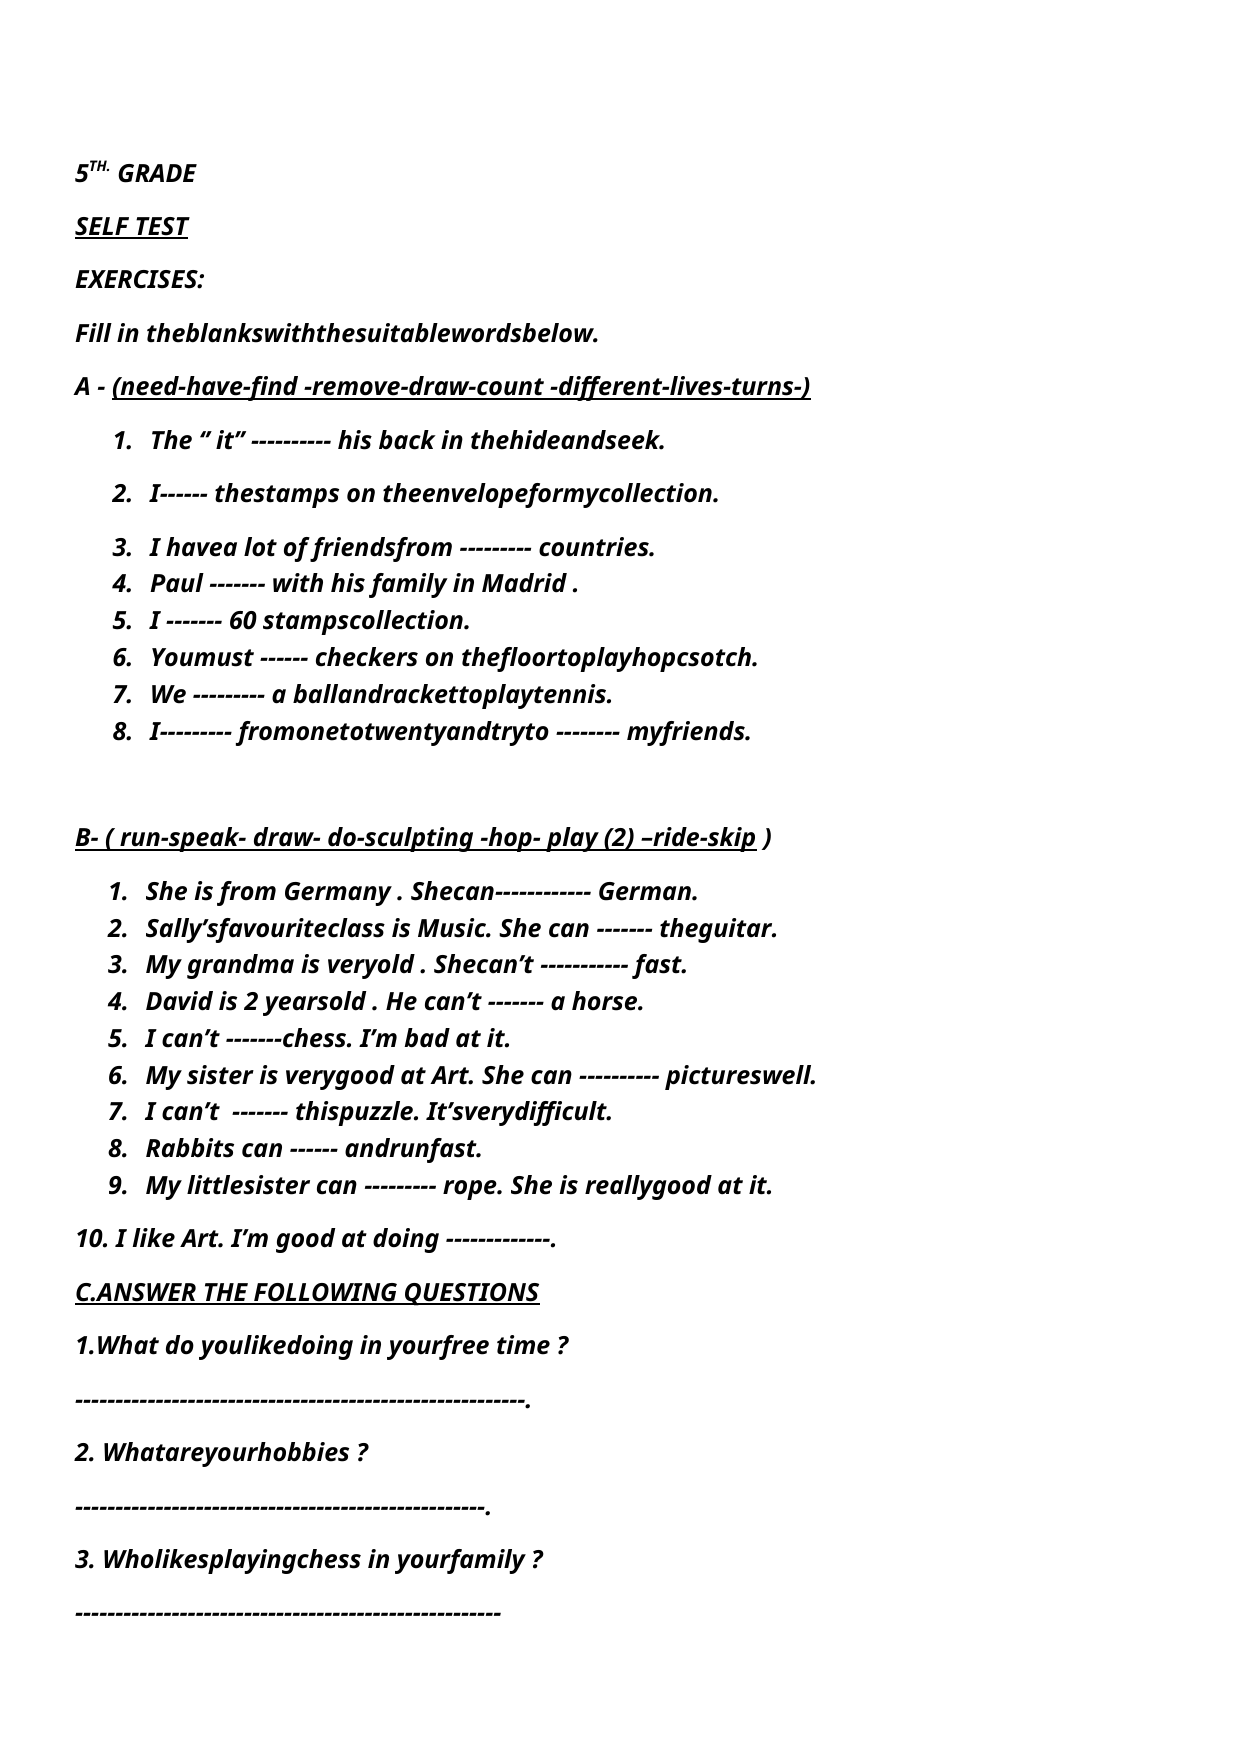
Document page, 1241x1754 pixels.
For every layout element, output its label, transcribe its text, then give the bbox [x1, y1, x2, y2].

list I--------- fromonetotwentyandtryto -------- myfriends. [112, 713, 1165, 747]
text C.ANSWER THE FOLLOWING QUESTIONS [75, 1274, 1165, 1308]
list I havea lot of friendsfrom --------- countries. [112, 529, 1165, 563]
list The ‘’ it’’ ---------- his back in thehideandseek. [112, 422, 1165, 456]
text 10. I like Art. I’m good at doing -------------. [75, 1221, 1165, 1255]
list David is 2 yearsold . He can’t ------- a horse. [108, 984, 1165, 1018]
list I can’t -------chess. I’m bad at it. [108, 1021, 1165, 1054]
text B- ( run-speak- draw- do-sculpting -hop- play (2) –ride-skip ) [75, 820, 1165, 854]
list Youmust ------ checkers on thefloortoplayhopcsotch. [112, 639, 1165, 674]
text ----------------------------------------------------- [75, 1595, 1165, 1629]
list I------ thestamps on theenvelopeformycollection. [112, 476, 1165, 510]
text 2. Whatareyourhobbies ? [75, 1435, 1165, 1469]
text 1.What do youlikedoing in yourfree time ? [75, 1328, 1165, 1362]
list Sally’sfavouriteclass is Music. She can ------- theguitar. [108, 910, 1165, 944]
list My grandma is veryold . Shecan’t ----------- fast. [108, 947, 1165, 981]
list I can’t ------- thispuzzle. It’sverydifficult. [108, 1094, 1165, 1128]
text EXERCISES: [75, 262, 1165, 296]
list Rabbits can ------ andrunfast. [108, 1131, 1165, 1165]
list We --------- a ballandrackettoplaytennis. [112, 676, 1165, 710]
text SELF TEST [75, 209, 1165, 243]
list My littlesister can --------- rope. She is reallygood at it. [108, 1168, 1165, 1202]
text A - (need-have-find -remove-draw-count -different-lives-turns-) [75, 369, 1165, 403]
text 5TH. GRADE [75, 155, 1165, 189]
list I ------- 60 stampscollection. [112, 603, 1165, 637]
list Paul ------- with his family in Madrid . [112, 566, 1165, 600]
text --------------------------------------------------------. [75, 1381, 1165, 1415]
list She is from Germany . Shecan------------ German. [108, 873, 1165, 907]
text Fill in theblankswiththesuitablewordsbelow. [75, 316, 1165, 349]
list My sister is verygood at Art. She can ---------- pictureswell. [108, 1057, 1165, 1091]
text ---------------------------------------------------. [75, 1488, 1165, 1522]
text 3. Wholikesplayingchess in yourfamily ? [75, 1542, 1165, 1576]
